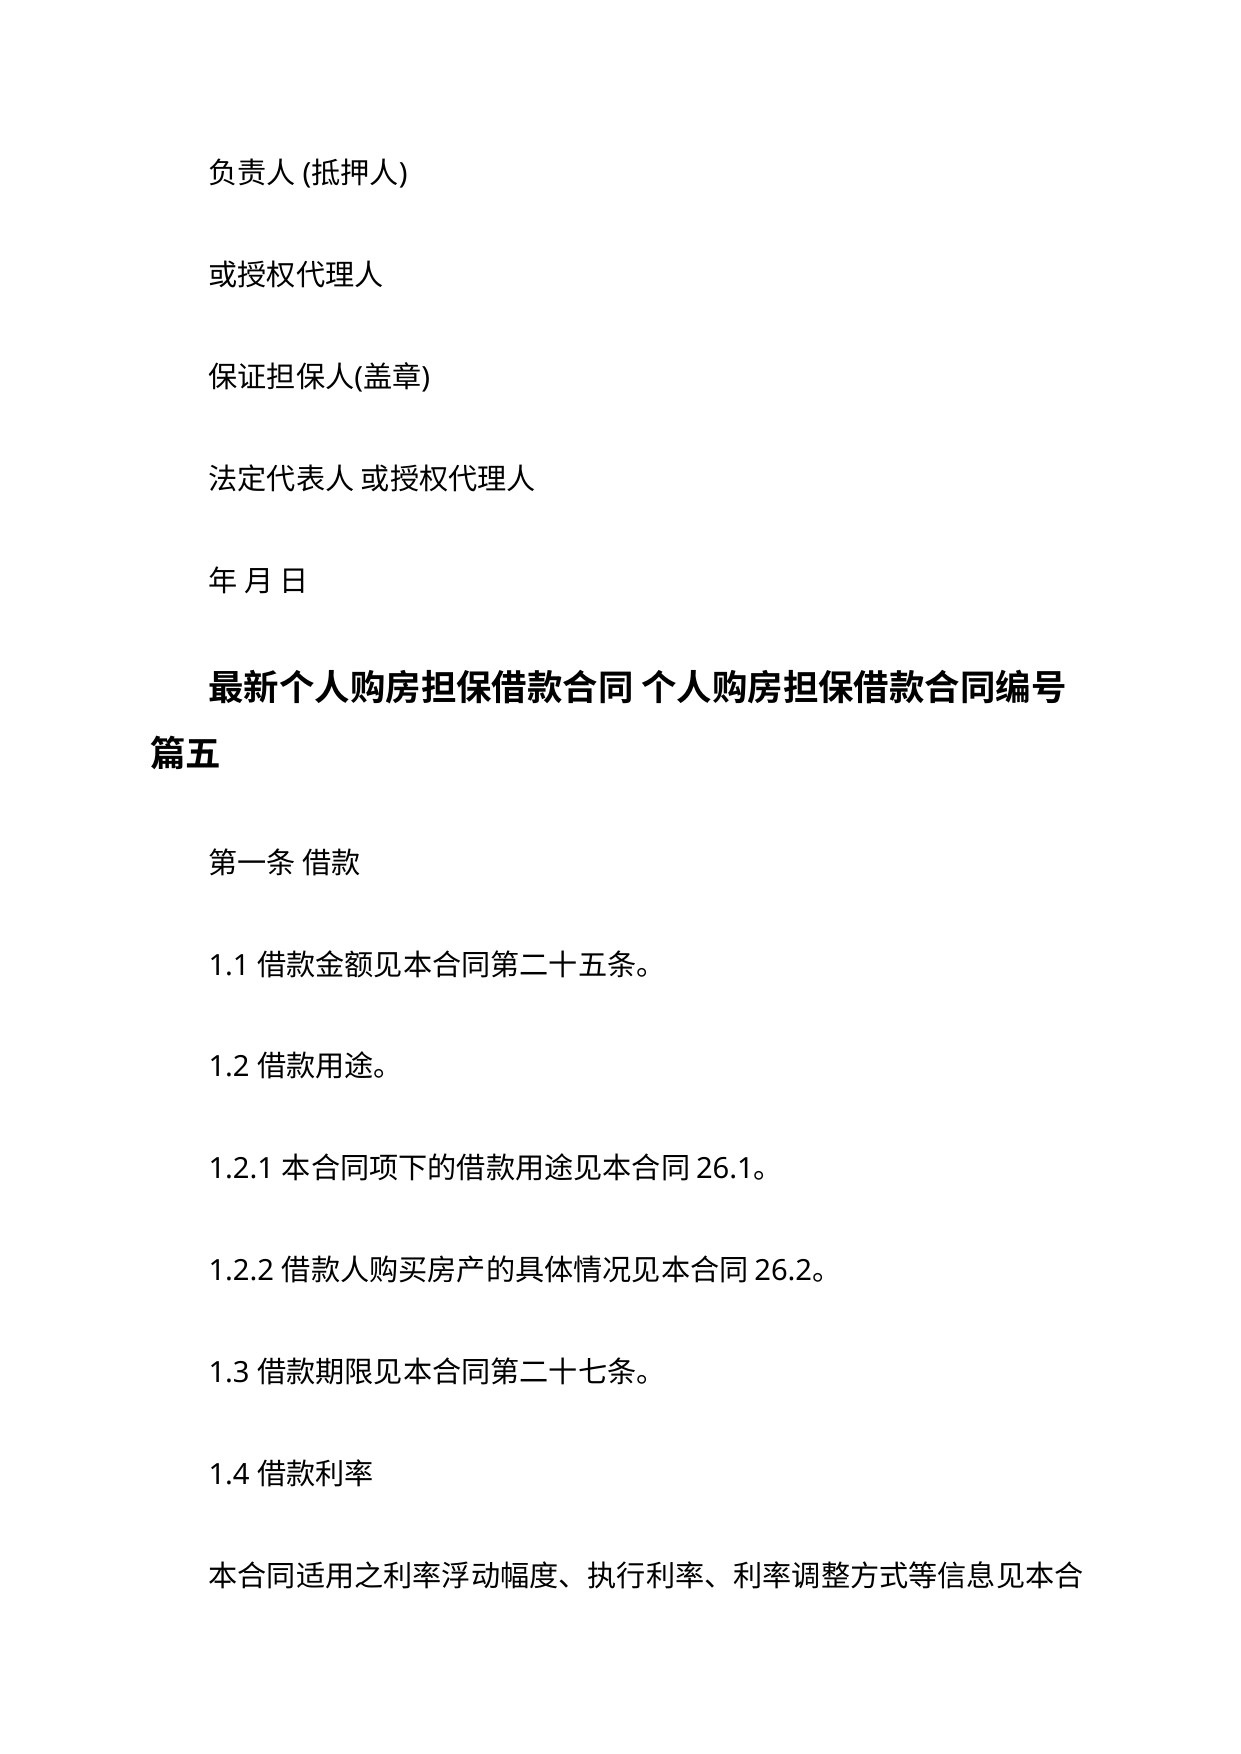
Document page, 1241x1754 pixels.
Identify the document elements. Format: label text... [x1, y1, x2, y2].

text 保证担保人(盖章) [150, 354, 1090, 396]
text 1.4 借款利率 [150, 1451, 1090, 1493]
text 1.1 借款金额见本合同第二十五条。 [150, 941, 1090, 983]
text 1.2 借款用途。 [150, 1043, 1090, 1085]
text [150, 1553, 1090, 1595]
text 1.3 借款期限见本合同第二十七条。 [150, 1349, 1090, 1391]
text 最新个人购房担保借款合同 个人购房担保借款合同编号篇五 [150, 659, 1090, 777]
text 或授权代理人 [150, 252, 1090, 294]
text 年 月 日 [150, 557, 1090, 600]
text 法定代表人 或授权代理人 [150, 456, 1090, 498]
text 1.2.1 本合同项下的借款用途见本合同26.1。 [150, 1145, 1090, 1187]
text 第一条 借款 [150, 839, 1090, 882]
text 1.2.2 借款人购买房产的具体情况见本合同26.2。 [150, 1247, 1090, 1289]
text 负责人 (抵押人) [150, 150, 1090, 192]
